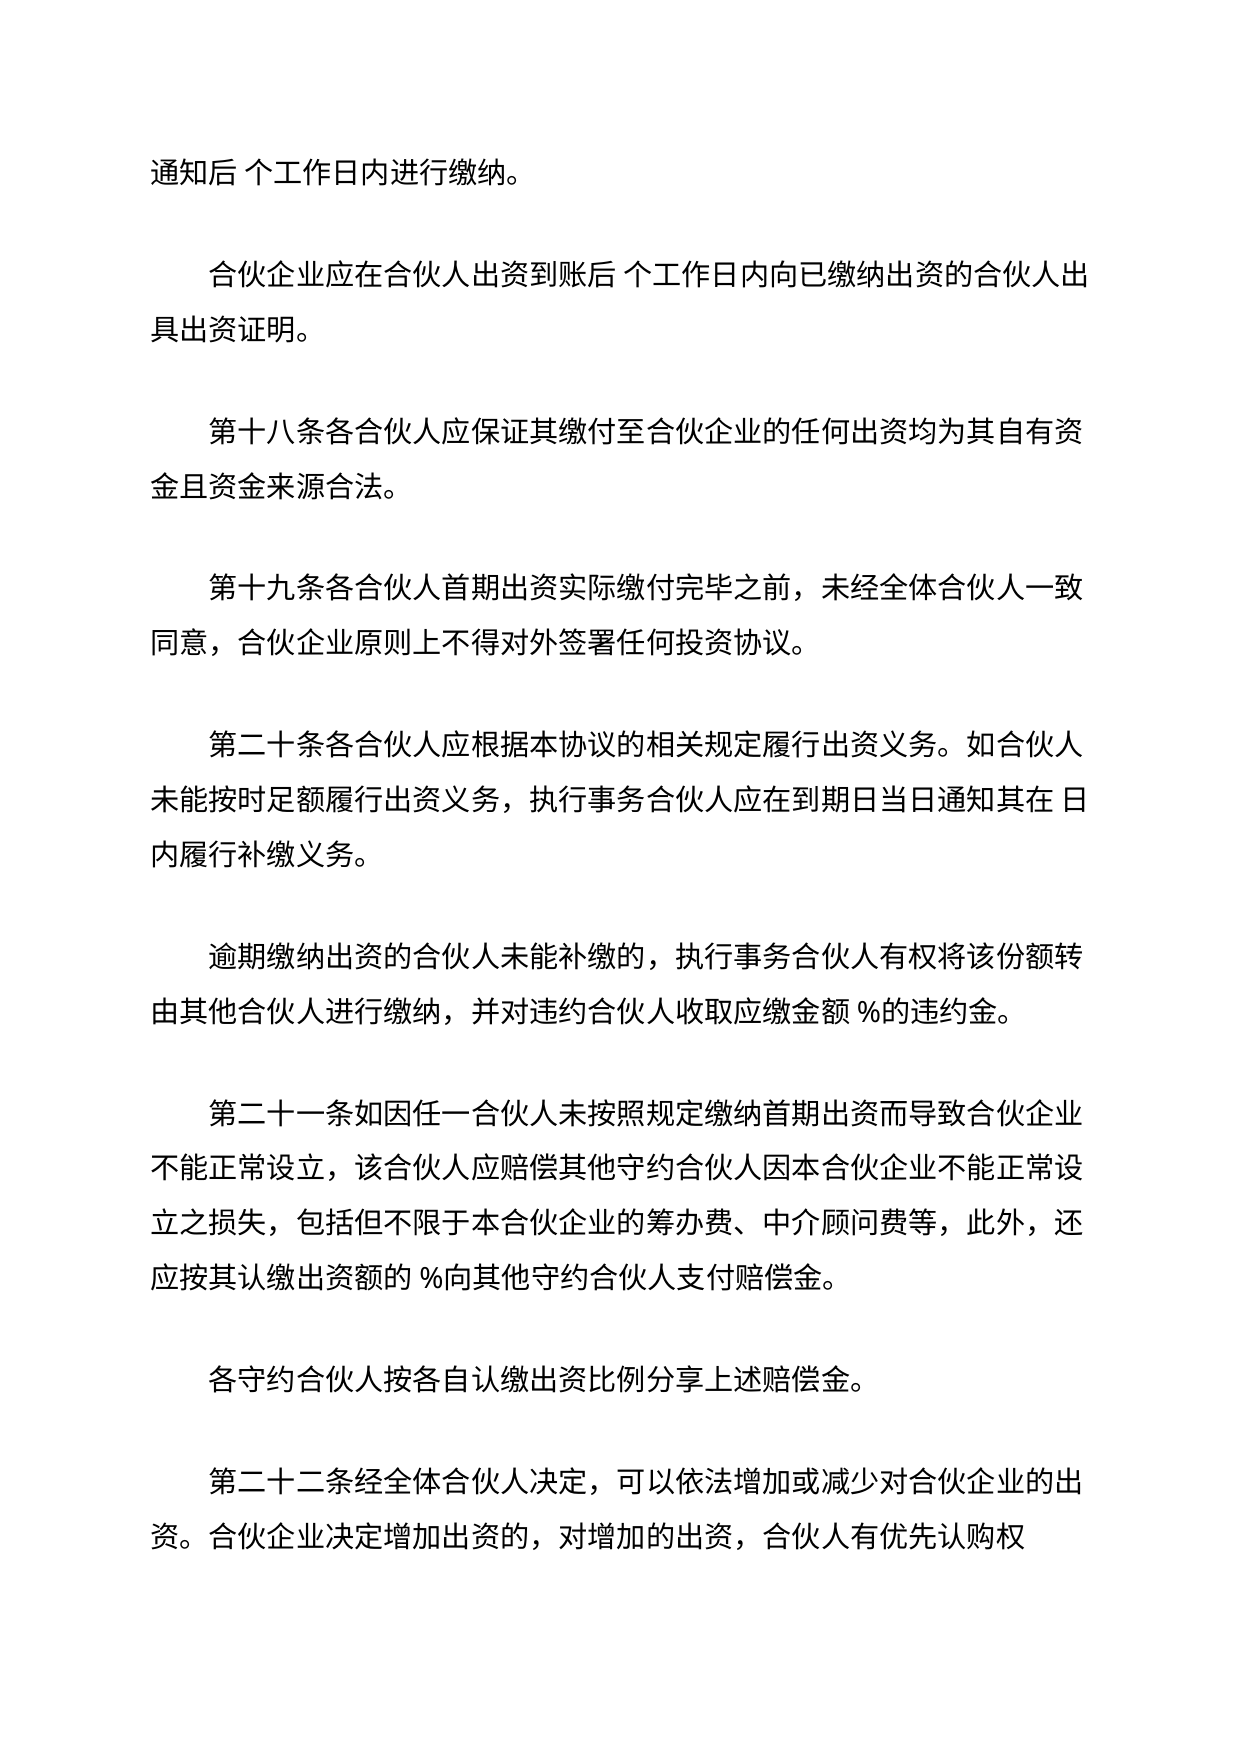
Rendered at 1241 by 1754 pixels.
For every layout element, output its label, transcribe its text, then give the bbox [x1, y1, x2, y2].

text 逾期缴纳出资的合伙人未能补缴的，执行事务合伙人有权将该份额转由其他合伙人进行缴纳，并对违约合伙人收取应缴金额 %的违约金。 [150, 933, 1090, 1031]
text 合伙企业应在合伙人出资到账后 个工作日内向已缴纳出资的合伙人出具出资证明。 [150, 252, 1090, 349]
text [150, 150, 1090, 192]
text 各守约合伙人按各自认缴出资比例分享上述赔偿金。 [150, 1357, 1090, 1399]
text 第二十二条经全体合伙人决定，可以依法增加或减少对合伙企业的出资。合伙企业决定增加出资的，对增加的出资，合伙人有优先认购权 [150, 1459, 1090, 1556]
text 第十九条各合伙人首期出资实际缴付完毕之前，未经全体合伙人一致同意，合伙企业原则上不得对外签署任何投资协议。 [150, 565, 1090, 662]
text 第二十一条如因任一合伙人未按照规定缴纳首期出资而导致合伙企业不能正常设立，该合伙人应赔偿其他守约合伙人因本合伙企业不能正常设立之损失，包括但不限于本合伙企业的筹办费、中介顾问费等，此外，还应按其认缴出资额的 %向其他守约合伙人支付赔偿金。 [150, 1090, 1090, 1297]
text 第十八条各合伙人应保证其缴付至合伙企业的任何出资均为其自有资金且资金来源合法。 [150, 408, 1090, 506]
text 第二十条各合伙人应根据本协议的相关规定履行出资义务。如合伙人未能按时足额履行出资义务，执行事务合伙人应在到期日当日通知其在 日内履行补缴义务。 [150, 722, 1090, 874]
